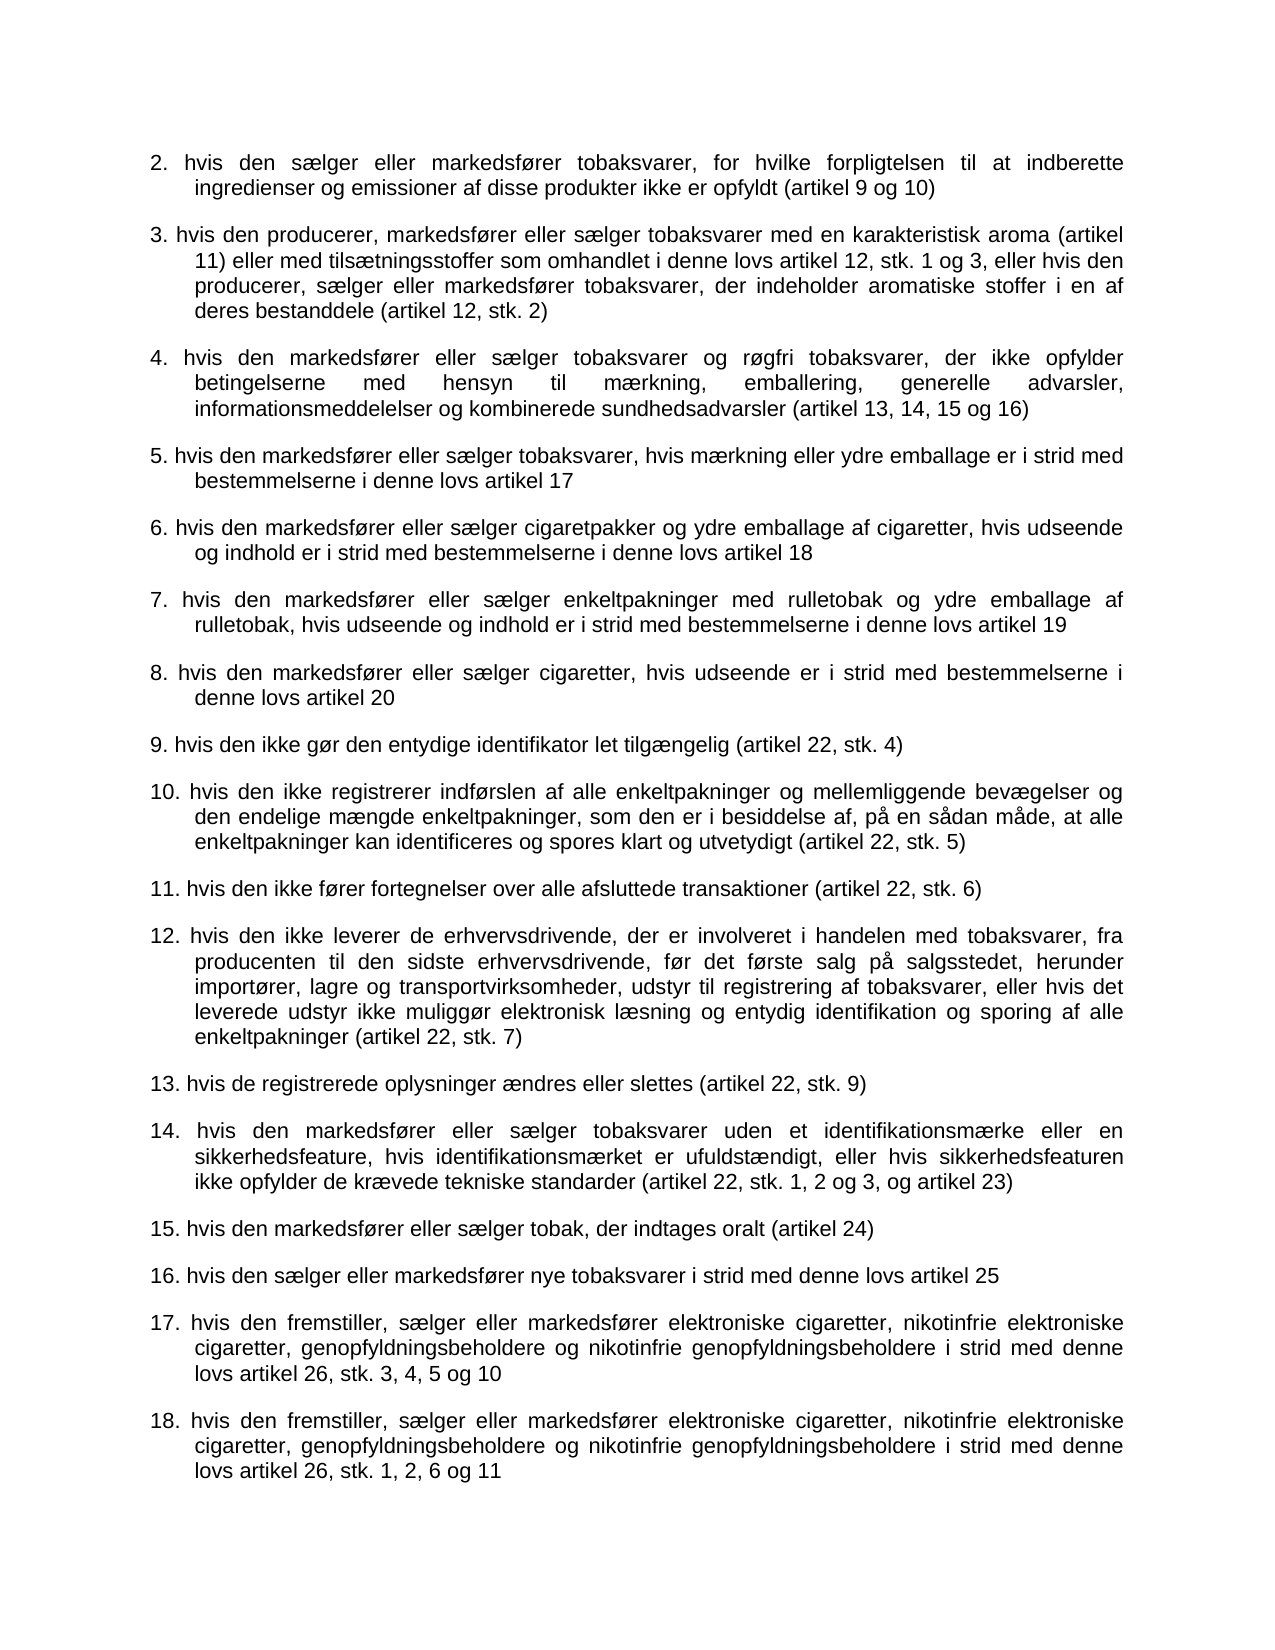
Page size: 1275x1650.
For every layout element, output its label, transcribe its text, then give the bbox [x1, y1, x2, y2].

text 14. hvis den markedsfører eller sælger tobaksvarer uden et identifikationsmærke eller en sikkerhedsfeature, hvis identifikationsmærket er ufuldstændigt, eller hvis sikkerhedsfeaturen ikke opfylder de krævede tekniske standarder (artikel 22, stk. 1, 2 og 3, og artikel 23) [150, 1118, 1125, 1194]
text 11. hvis den ikke fører fortegnelser over alle afsluttede transaktioner (artikel 22, stk. 6) [150, 876, 1125, 901]
text 4. hvis den markedsfører eller sælger tobaksvarer og røgfri tobaksvarer, der ikke opfylder betingelserne med hensyn til mærkning, emballering, generelle advarsler, informationsmeddelelser og kombinerede sundhedsadvarsler (artikel 13, 14, 15 og 16) [150, 345, 1125, 421]
text 18. hvis den fremstiller, sælger eller markedsfører elektroniske cigaretter, nikotinfrie elektroniske cigaretter, genopfyldningsbeholdere og nikotinfrie genopfyldningsbeholdere i strid med denne lovs artikel 26, stk. 1, 2, 6 og 11 [150, 1407, 1125, 1483]
text 15. hvis den markedsfører eller sælger tobak, der indtages oralt (artikel 24) [150, 1216, 1125, 1241]
text 8. hvis den markedsfører eller sælger cigaretter, hvis udseende er i strid med bestemmelserne i denne lovs artikel 20 [150, 659, 1125, 710]
text 6. hvis den markedsfører eller sælger cigaretpakker og ydre emballage af cigaretter, hvis udseende og indhold er i strid med bestemmelserne i denne lovs artikel 18 [150, 515, 1125, 565]
text 10. hvis den ikke registrerer indførslen af alle enkeltpakninger og mellemliggende bevægelser og den endelige mængde enkeltpakninger, som den er i besiddelse af, på en sådan måde, at alle enkeltpakninger kan identificeres og spores klart og utvetydigt (artikel 22, stk. 5) [150, 779, 1125, 854]
text 17. hvis den fremstiller, sælger eller markedsfører elektroniske cigaretter, nikotinfrie elektroniske cigaretter, genopfyldningsbeholdere og nikotinfrie genopfyldningsbeholdere i strid med denne lovs artikel 26, stk. 3, 4, 5 og 10 [150, 1310, 1125, 1386]
text 2. hvis den sælger eller markedsfører tobaksvarer, for hvilke forpligtelsen til at indberette ingredienser og emissioner af disse produkter ikke er opfyldt (artikel 9 og 10) [150, 150, 1125, 200]
text 13. hvis de registrerede oplysninger ændres eller slettes (artikel 22, stk. 9) [150, 1071, 1125, 1096]
text 7. hvis den markedsfører eller sælger enkeltpakninger med rulletobak og ydre emballage af rulletobak, hvis udseende og indhold er i strid med bestemmelserne i denne lovs artikel 19 [150, 587, 1125, 637]
text 3. hvis den producerer, markedsfører eller sælger tobaksvarer med en karakteristisk aroma (artikel 11) eller med tilsætningsstoffer som omhandlet i denne lovs artikel 12, stk. 1 og 3, eller hvis den producerer, sælger eller markedsfører tobaksvarer, der indeholder aromatiske stoffer i en af deres bestanddele (artikel 12, stk. 2) [150, 222, 1125, 323]
text 9. hvis den ikke gør den entydige identifikator let tilgængelig (artikel 22, stk. 4) [150, 732, 1125, 757]
text 5. hvis den markedsfører eller sælger tobaksvarer, hvis mærkning eller ydre emballage er i strid med bestemmelserne i denne lovs artikel 17 [150, 442, 1125, 493]
text 16. hvis den sælger eller markedsfører nye tobaksvarer i strid med denne lovs artikel 25 [150, 1263, 1125, 1288]
text 12. hvis den ikke leverer de erhvervsdrivende, der er involveret i handelen med tobaksvarer, fra producenten til den sidste erhvervsdrivende, før det første salg på salgsstedet, herunder importører, lagre og transportvirksomheder, udstyr til registrering af tobaksvarer, eller hvis det leverede udstyr ikke muliggør elektronisk læsning og entydig identifikation og sporing af alle enkeltpakninger (artikel 22, stk. 7) [150, 923, 1125, 1049]
